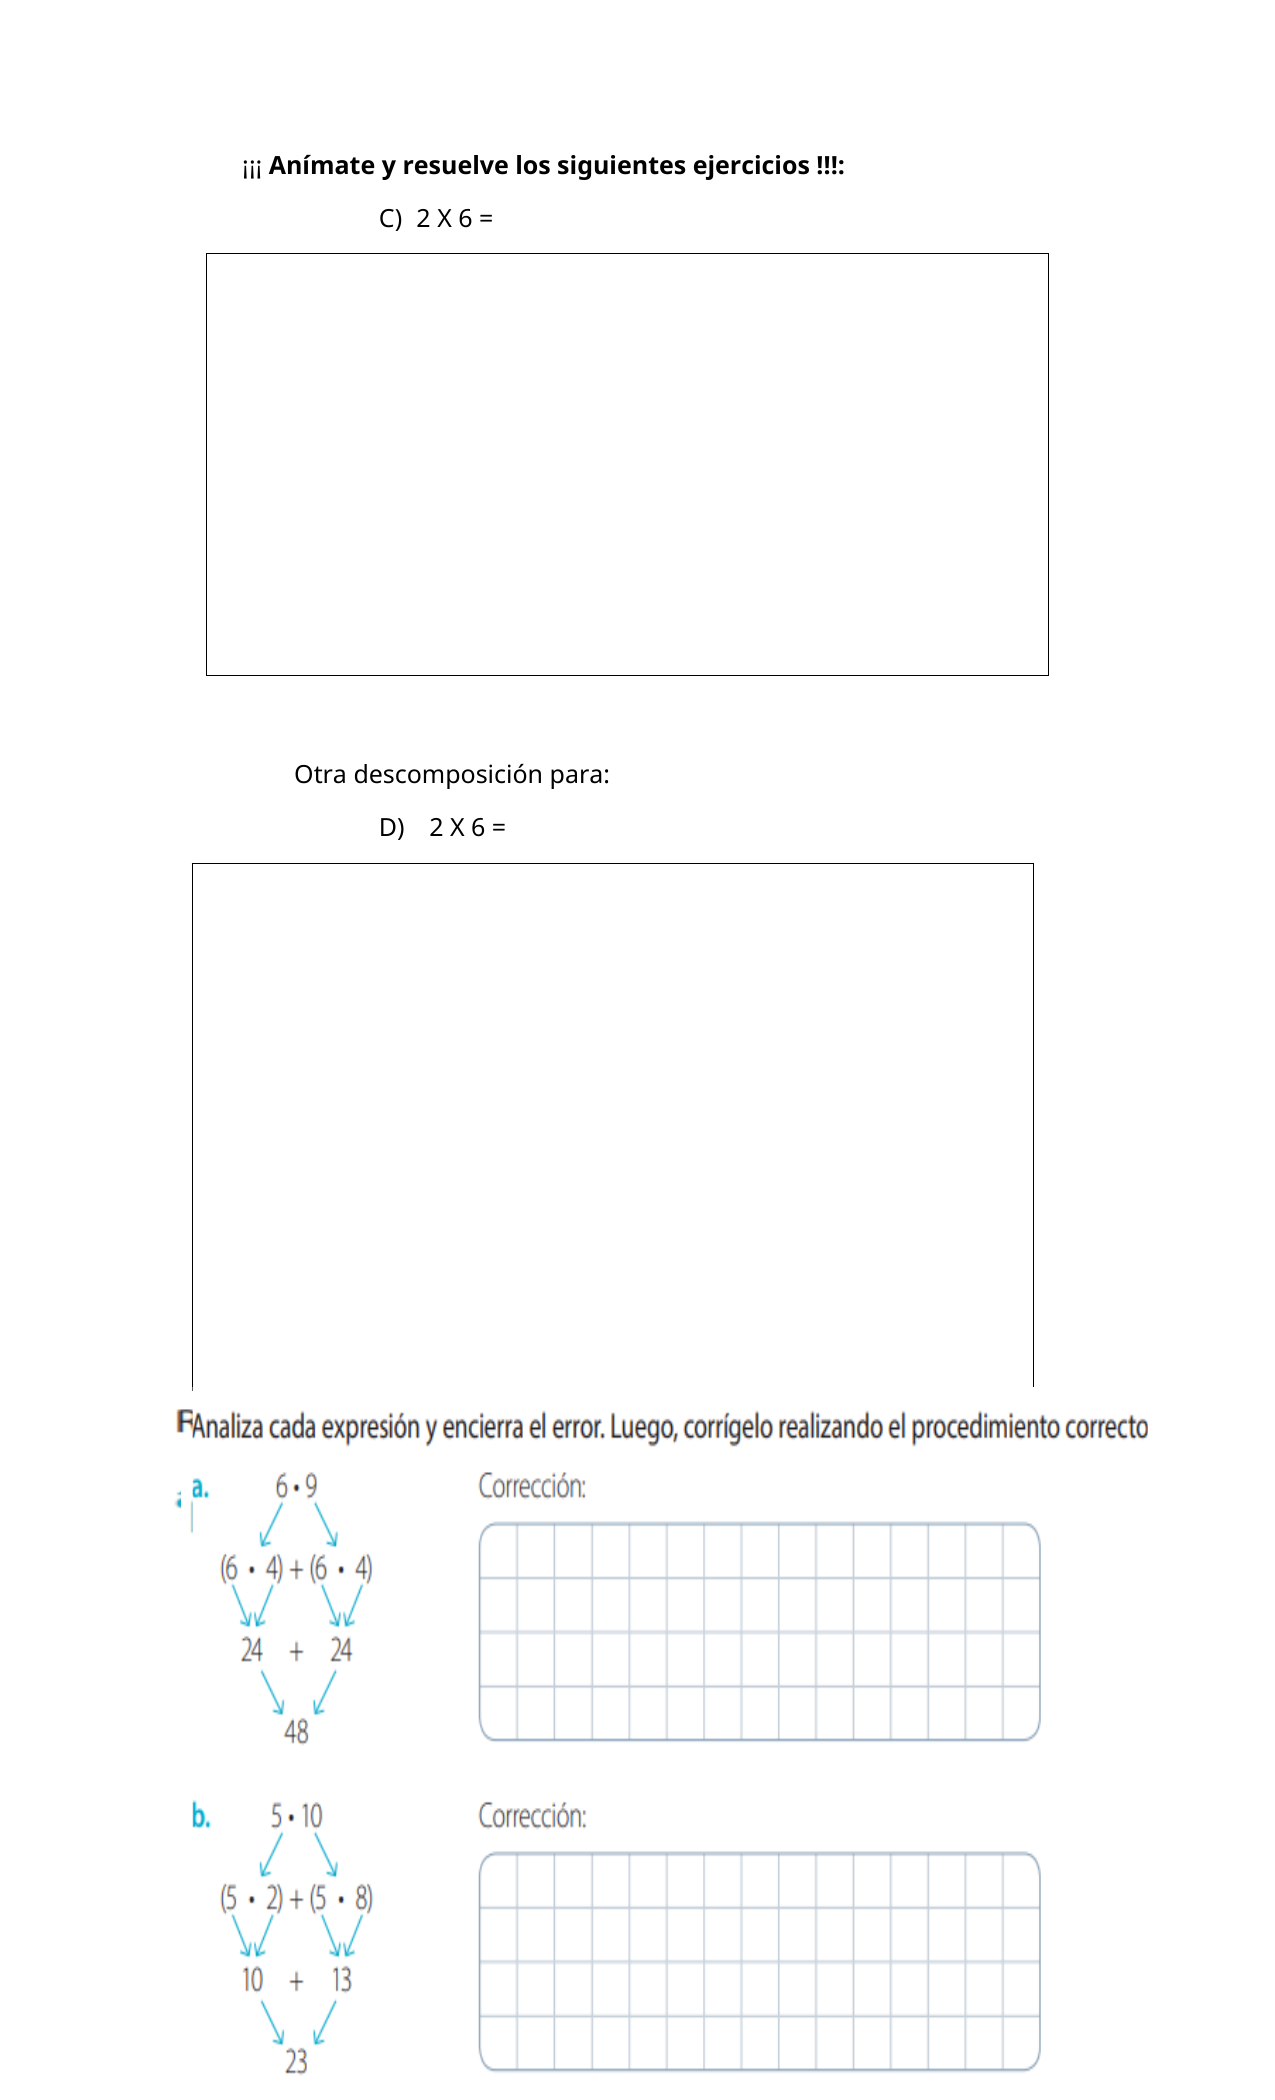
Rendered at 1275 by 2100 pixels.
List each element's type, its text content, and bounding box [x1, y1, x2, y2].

list 2 X 6 = [379, 810, 1098, 844]
table_header [207, 254, 1048, 675]
list 2 X 6 = [379, 200, 1098, 234]
text ¡¡¡ Anímate y resuelve los siguientes ejercicios !!!: [177, 148, 1098, 182]
table_header [193, 864, 1033, 1387]
text Otra descomposición para: [177, 757, 1098, 791]
picture [165, 1387, 1147, 2097]
